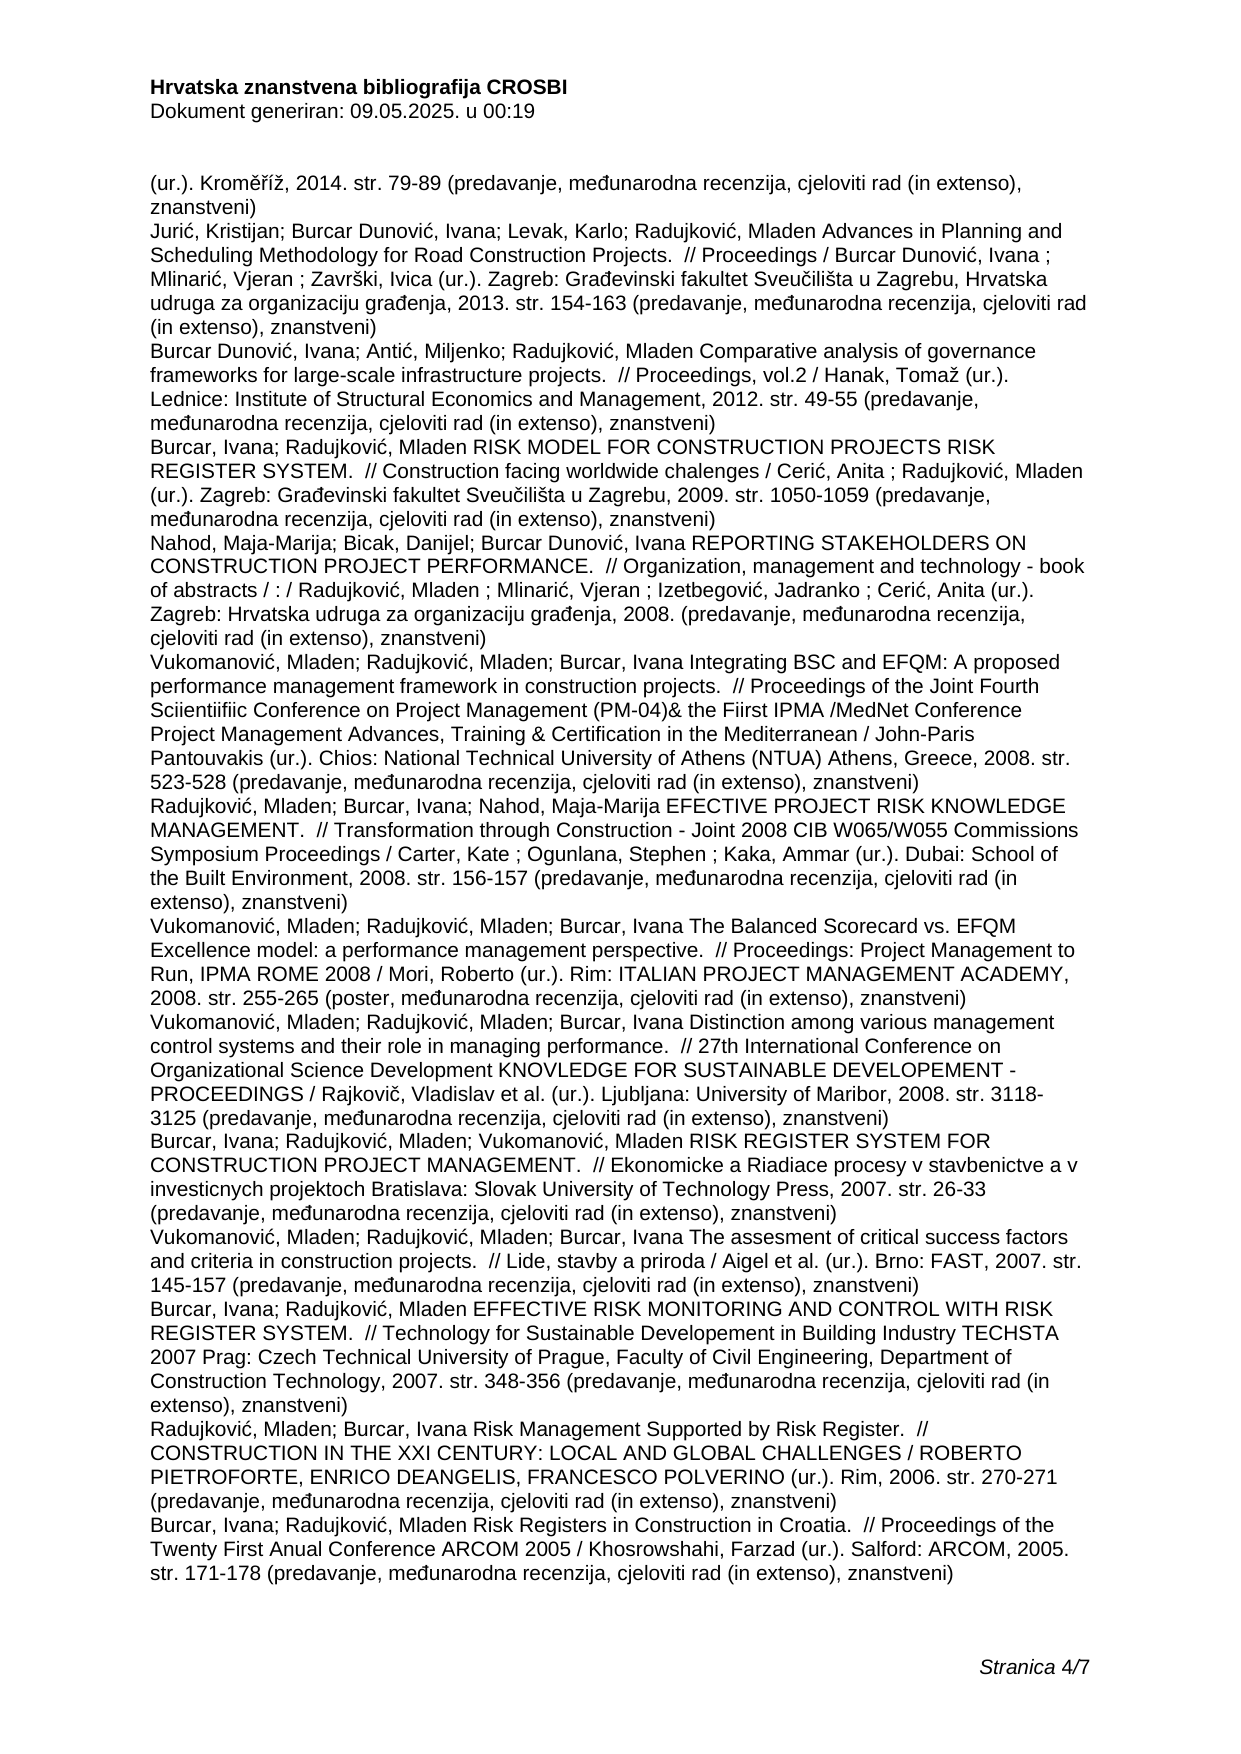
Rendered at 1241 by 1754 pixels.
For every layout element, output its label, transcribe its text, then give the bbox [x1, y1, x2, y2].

text Burcar, Ivana; Radujković, Mladen [150, 1297, 1090, 1417]
text Burcar Dunović, Ivana; Antić, Miljenko; Radujković, Mladen [150, 339, 1090, 434]
text Nahod, Maja-Marija; Bicak, Danijel; Burcar Dunović, Ivana [150, 530, 1090, 650]
text Vukomanović, Mladen; Radujković, Mladen; Burcar, Ivana [150, 1009, 1090, 1129]
text Burcar, Ivana; Radujković, Mladen; Vukomanović, Mladen [150, 1129, 1090, 1225]
text Burcar, Ivana; Radujković, Mladen [150, 1513, 1090, 1584]
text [150, 171, 1090, 219]
text Vukomanović, Mladen; Radujković, Mladen; Burcar, Ivana [150, 1225, 1090, 1297]
text Burcar, Ivana; Radujković, Mladen [150, 434, 1090, 530]
text Radujković, Mladen; Burcar, Ivana; Nahod, Maja-Marija [150, 794, 1090, 914]
text Radujković, Mladen; Burcar, Ivana [150, 1417, 1090, 1513]
text Vukomanović, Mladen; Radujković, Mladen; Burcar, Ivana [150, 914, 1090, 1009]
text Vukomanović, Mladen; Radujković, Mladen; Burcar, Ivana [150, 650, 1090, 794]
text Jurić, Kristijan; Burcar Dunović, Ivana; Levak, Karlo; Radujković, Mladen [150, 219, 1090, 339]
